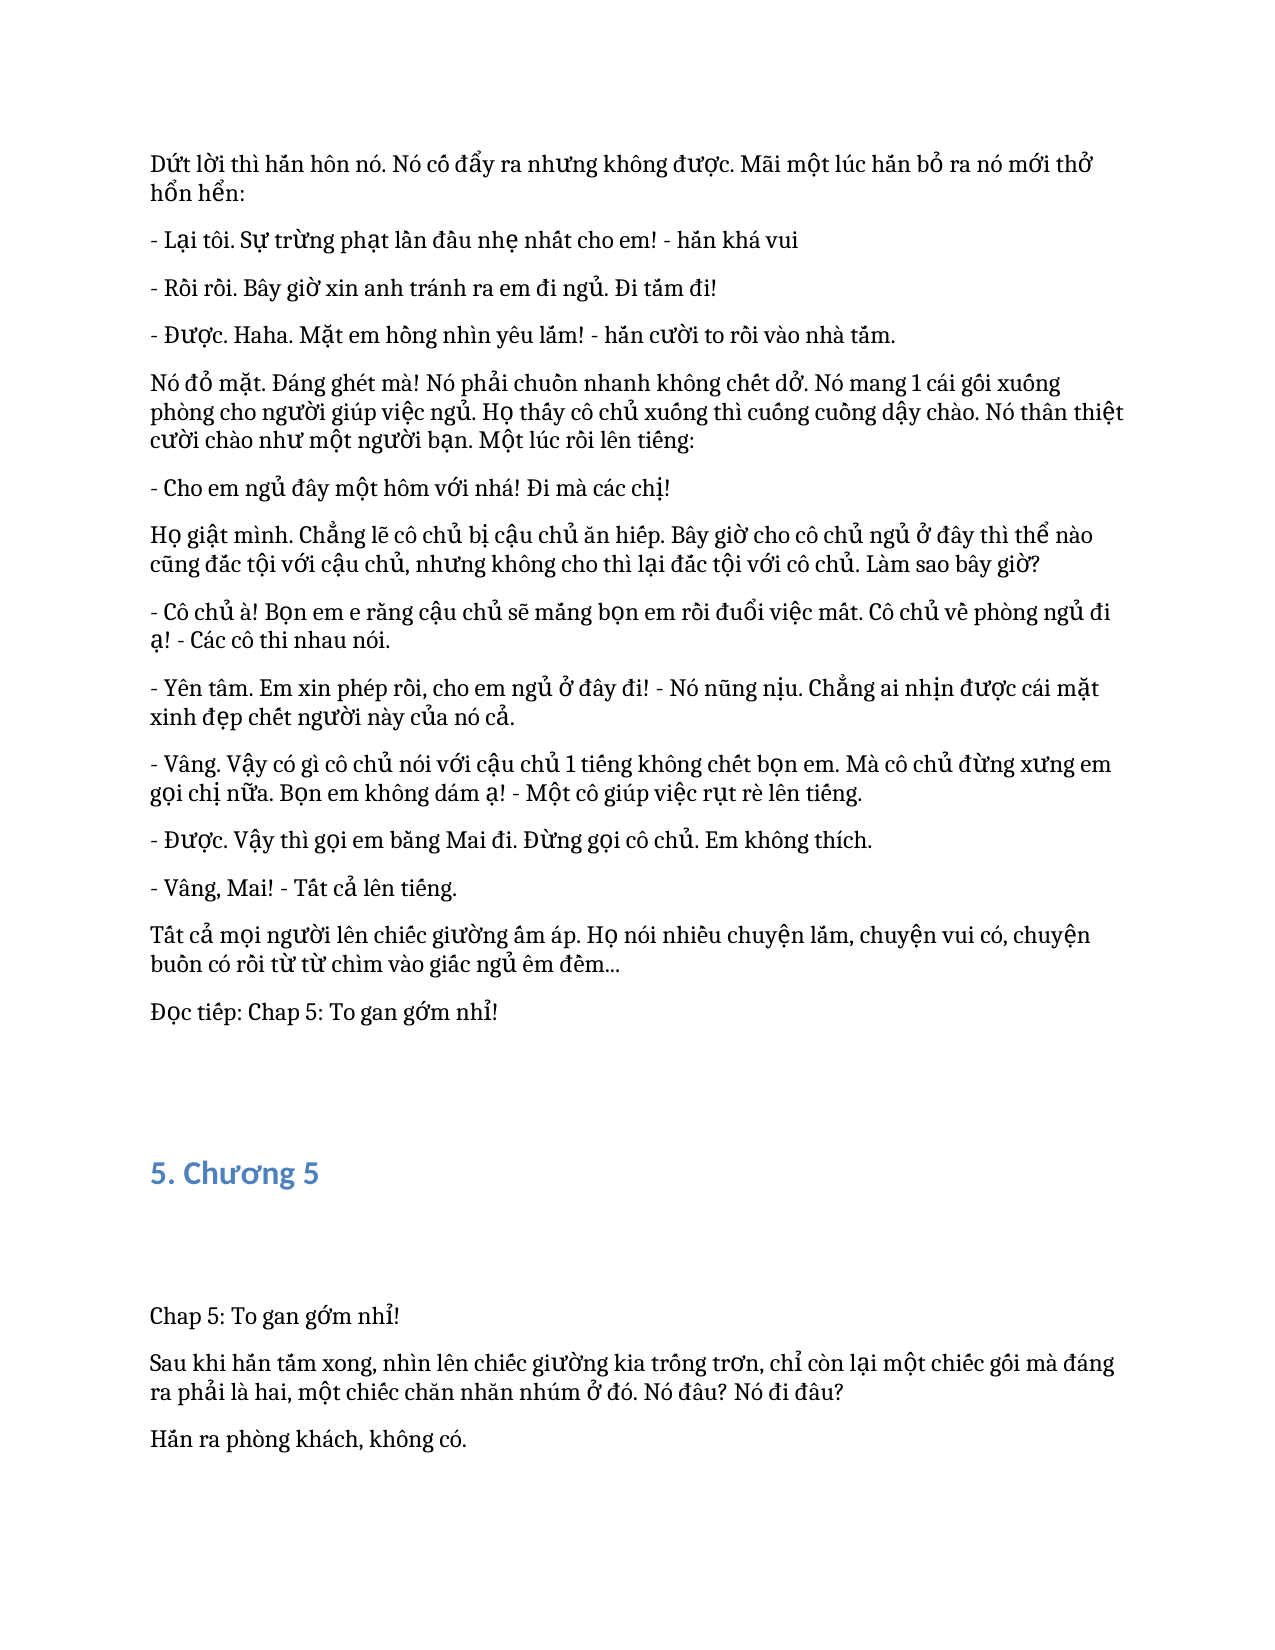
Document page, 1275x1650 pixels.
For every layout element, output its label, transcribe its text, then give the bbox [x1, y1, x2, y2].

text Chap 5: To gan gớm nhỉ! [150, 1302, 1125, 1330]
text - Yên tâm. Em xin phép rồi, cho em ngủ ở đây đi! - Nó nũng nịu. Chẳng ai nhịn được cái mặt xinh đẹp chết người này của nó cả. [150, 674, 1125, 731]
text Đọc tiếp: Chap 5: To gan gớm nhỉ! [150, 997, 1125, 1026]
text - Được. Haha. Mặt em hồng nhìn yêu lắm! - hắn cười to rồi vào nhà tắm. [150, 321, 1125, 350]
text Dứt lời thì hắn hôn nó. Nó cố đẩy ra nhưng không được. Mãi một lúc hắn bỏ ra nó mới thở hổn hển: [150, 150, 1125, 207]
text - Lại tôi. Sự trừng phạt lần đầu nhẹ nhất cho em! - hắn khá vui [150, 226, 1125, 255]
text Họ giật mình. Chẳng lẽ cô chủ bị cậu chủ ăn hiếp. Bây giờ cho cô chủ ngủ ở đây thì thể nào cũng đắc tội với cậu chủ, nhưng không cho thì lại đắc tội với cô chủ. Làm sao bây giờ? [150, 521, 1125, 579]
text - Rồi rồi. Bây giờ xin anh tránh ra em đi ngủ. Đi tắm đi! [150, 274, 1125, 302]
text Sau khi hắn tắm xong, nhìn lên chiếc giường kia trống trơn, chỉ còn lại một chiếc gối mà đáng ra phải là hai, một chiếc chăn nhăn nhúm ở đó. Nó đâu? Nó đi đâu? [150, 1349, 1125, 1407]
text - Vâng, Mai! - Tất cả lên tiếng. [150, 874, 1125, 902]
text - Cho em ngủ đây một hôm với nhá! Đi mà các chị! [150, 474, 1125, 502]
subtitle 5. Chương 5 [150, 1152, 1125, 1193]
text Nó đỏ mặt. Đáng ghét mà! Nó phải chuồn nhanh không chết dở. Nó mang 1 cái gối xuống phòng cho người giúp việc ngủ. Họ thấy cô chủ xuống thì cuống cuồng dậy chào. Nó thân thiệt cười chào như một người bạn. Một lúc rồi lên tiếng: [150, 369, 1125, 455]
text - Vâng. Vậy có gì cô chủ nói với cậu chủ 1 tiếng không chết bọn em. Mà cô chủ đừng xưng em gọi chị nữa. Bọn em không dám ạ! - Một cô giúp việc rụt rè lên tiếng. [150, 750, 1125, 807]
text - Được. Vậy thì gọi em bằng Mai đi. Đừng gọi cô chủ. Em không thích. [150, 826, 1125, 855]
text Tất cả mọi người lên chiếc giường ấm áp. Họ nói nhiều chuyện lắm, chuyện vui có, chuyện buồn có rồi từ từ chìm vào giấc ngủ êm đềm... [150, 921, 1125, 979]
text - Cô chủ à! Bọn em e rằng cậu chủ sẽ mắng bọn em rồi đuổi việc mất. Cô chủ về phòng ngủ đi ạ! - Các cô thi nhau nói. [150, 597, 1125, 655]
text Hắn ra phòng khách, không có. [150, 1425, 1125, 1454]
